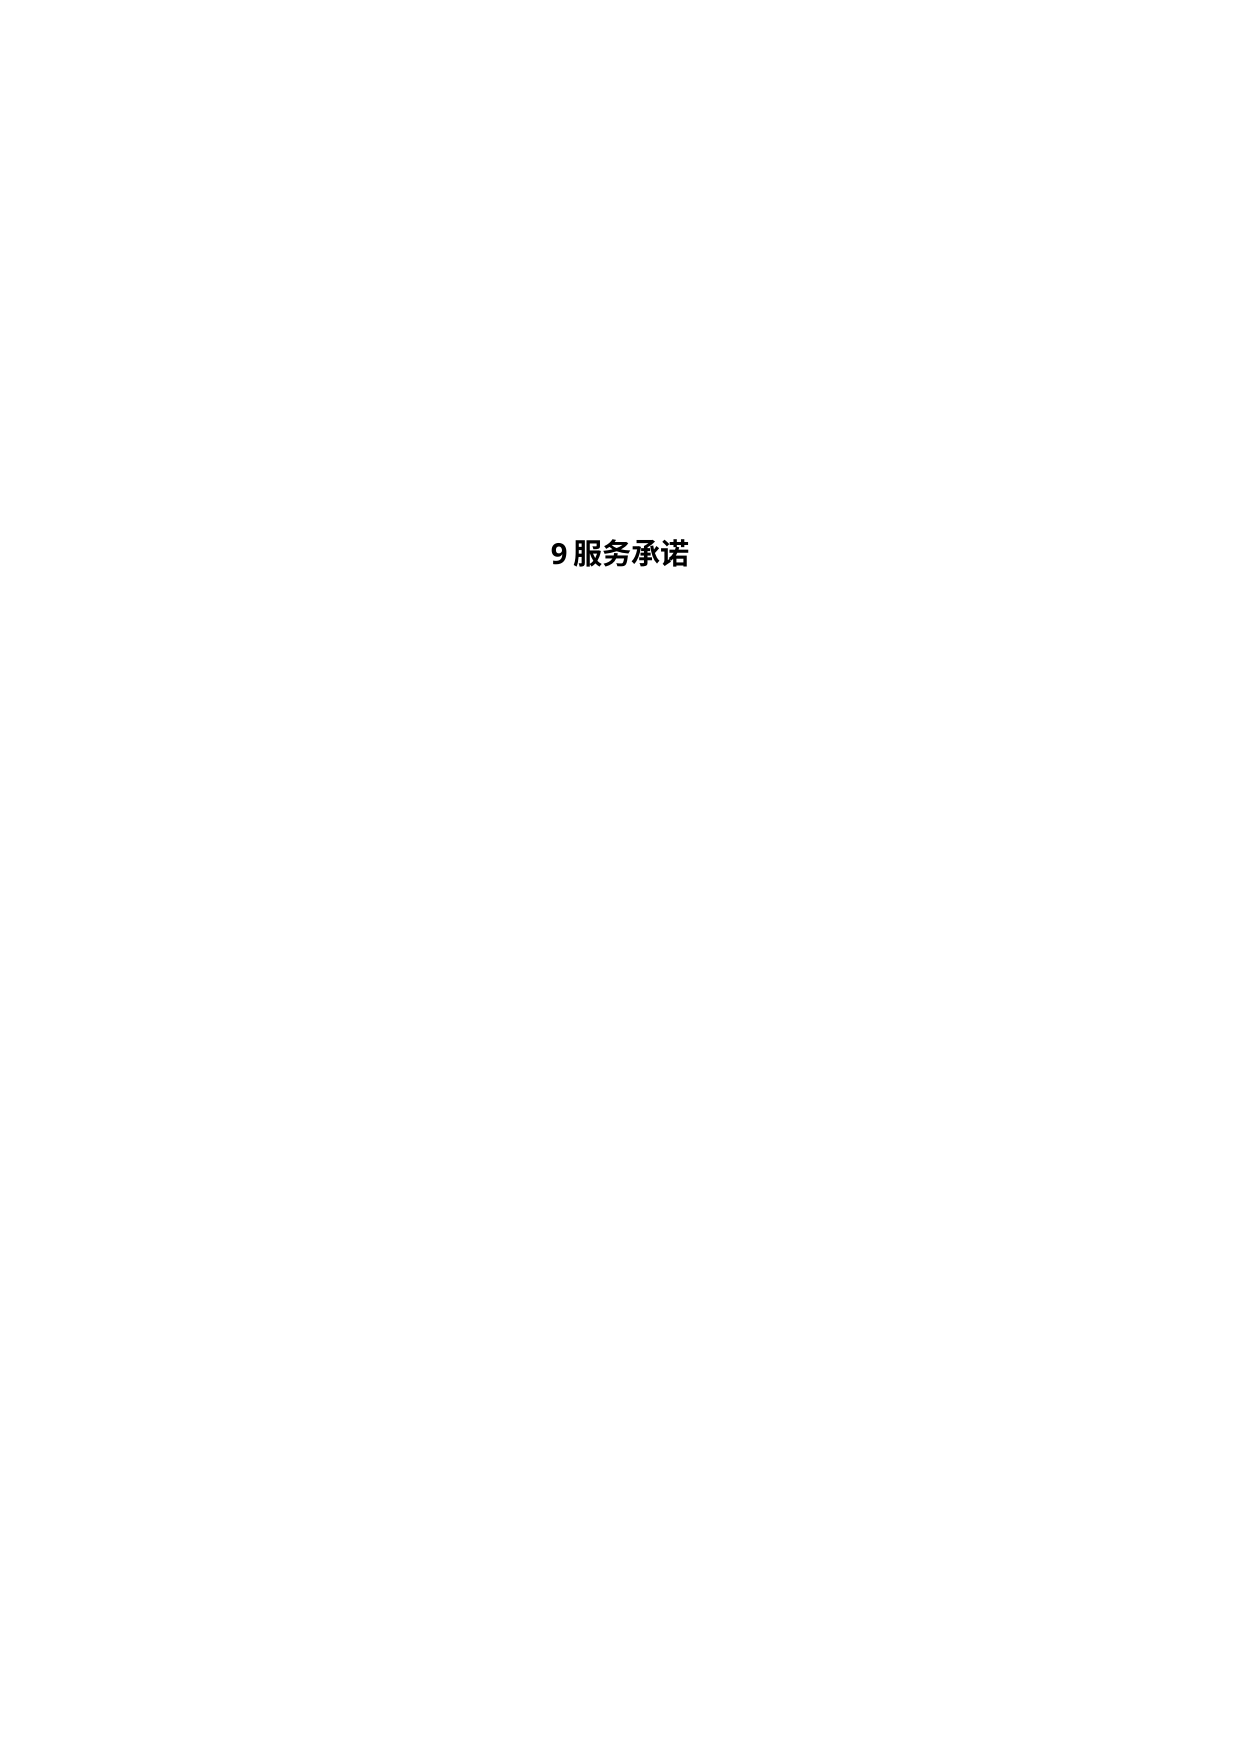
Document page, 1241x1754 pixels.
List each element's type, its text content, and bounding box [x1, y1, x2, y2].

text 9服务承诺 [187, 519, 1053, 584]
